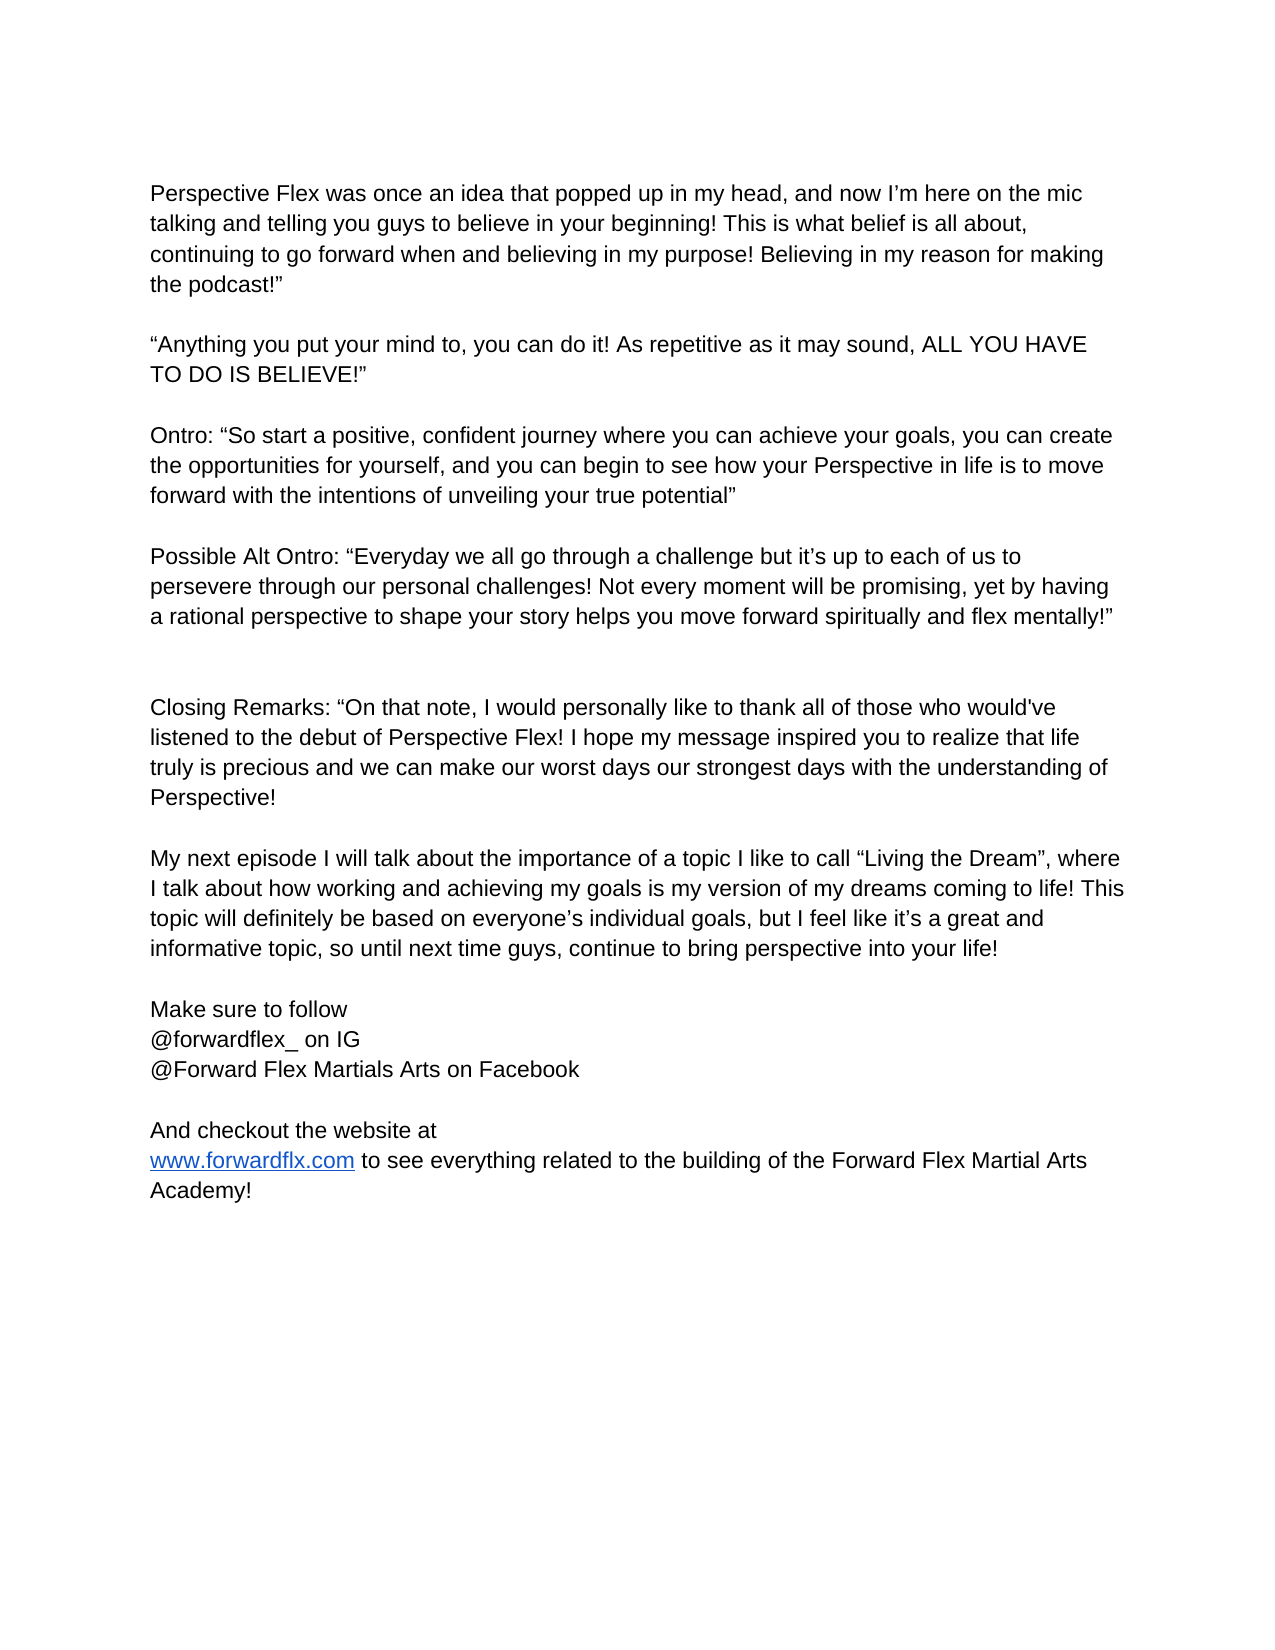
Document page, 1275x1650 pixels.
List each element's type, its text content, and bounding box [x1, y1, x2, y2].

text “Anything you put your mind to, you can do it! As repetitive as it may sound, ALL YOU HAVE TO DO IS BELIEVE!” [150, 331, 1125, 388]
text Ontro: “So start a positive, confident journey where you can achieve your goals, you can create the opportunities for yourself, and you can begin to see how your Perspective in life is to move forward with the intentions of unveiling your true potential” [150, 422, 1125, 509]
text And checkout the website at [150, 1117, 1125, 1143]
text @forwardflex_ on IG [150, 1026, 1125, 1052]
text @Forward Flex Martials Arts on Facebook [150, 1056, 1125, 1083]
text Perspective Flex was once an idea that popped up in my head, and now I’m here on the mic talking and telling you guys to believe in your beginning! This is what belief is all about, continuing to go forward when and believing in my purpose! Believing in my reason for making the podcast!” [150, 180, 1125, 297]
text Make sure to follow [150, 996, 1125, 1022]
text My next episode I will talk about the importance of a topic I like to call “Living the Dream”, where I talk about how working and achieving my goals is my version of my dreams coming to life! This topic will definitely be based on everyone’s individual goals, but I feel like it’s a great and informative topic, so until next time guys, continue to bring perspective into your life! [150, 845, 1125, 962]
text www.forwardflx.com to see everything related to the building of the Forward Flex Martial Arts Academy! [150, 1147, 1125, 1203]
text Possible Alt Ontro: “Everyday we all go through a challenge but it’s up to each of us to persevere through our personal challenges! Not every moment will be promising, yet by having a rational perspective to shape your story helps you move forward spiritually and flex mentally!” [150, 543, 1125, 629]
text Closing Remarks: “On that note, I would personally like to thank all of those who would've listened to the debut of Perspective Flex! I hope my message inspired you to realize that life truly is precious and we can make our worst days our strongest days with the understanding of Perspective! [150, 694, 1125, 811]
